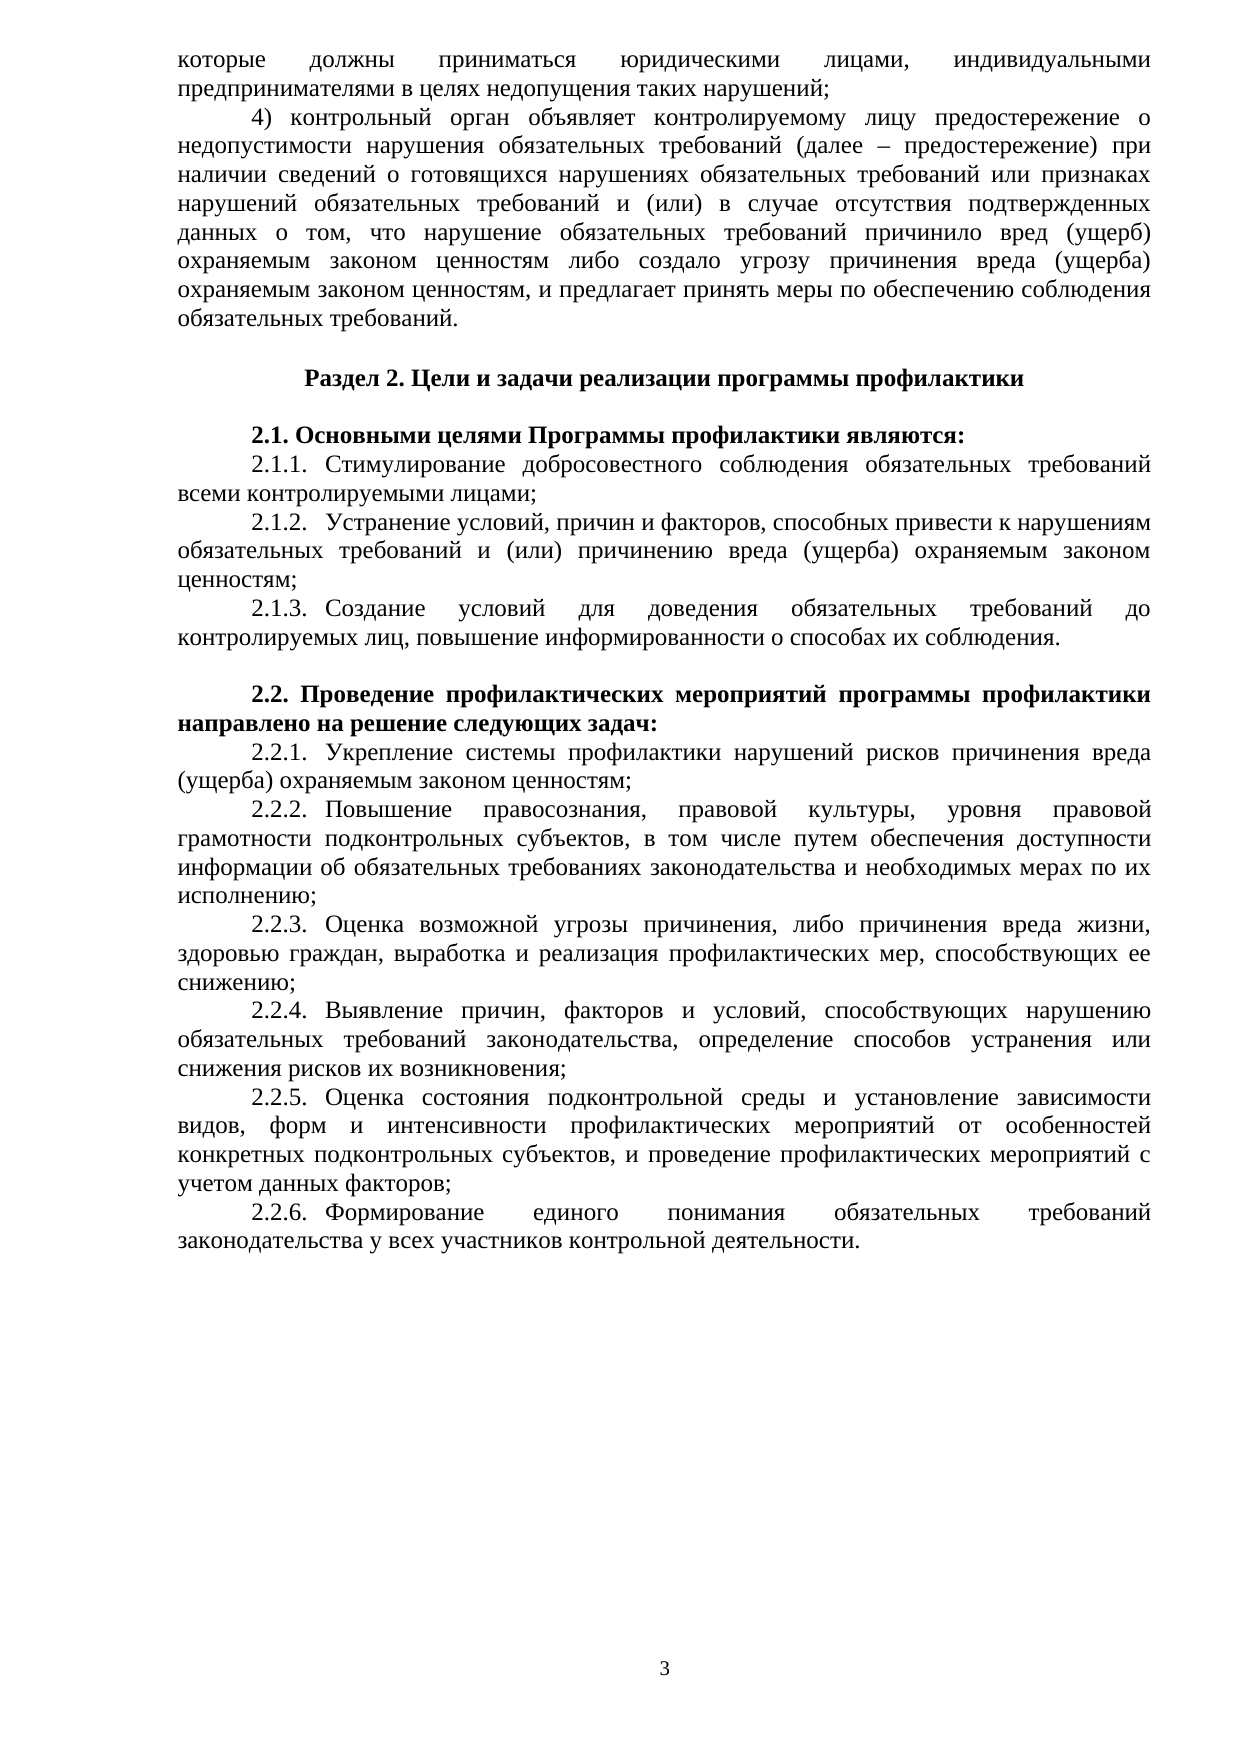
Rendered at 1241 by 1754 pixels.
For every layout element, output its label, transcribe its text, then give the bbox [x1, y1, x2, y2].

text 4) контрольный орган объявляет контролируемому лицу предостережение о недопустимости нарушения обязательных требований (далее – предостережение) при наличии сведений о готовящихся нарушениях обязательных требований или признаках нарушений обязательных требований и (или) в случае отсутствия подтвержденных данных о том, что нарушение обязательных требований причинило вред (ущерб) охраняемым законом ценностям либо создало угрозу причинения вреда (ущерба) охраняемым законом ценностям, и предлагает принять меры по обеспечению соблюдения обязательных требований. [177, 102, 1152, 332]
list Повышение правосознания, правовой культуры, уровня правовой грамотности подконтрольных субъектов, в том числе путем обеспечения доступности информации об обязательных требованиях законодательства и необходимых мерах по их исполнению; [177, 794, 1152, 909]
list Формирование единого понимания обязательных требований законодательства у всех участников контрольной деятельности. [177, 1197, 1152, 1254]
list Укрепление системы профилактики нарушений рисков причинения вреда (ущерба) охраняемым законом ценностям; [177, 737, 1152, 794]
text Раздел 2. Цели и задачи реализации программы профилактики [177, 363, 1152, 392]
list Оценка возможной угрозы причинения, либо причинения вреда жизни, здоровью граждан, выработка и реализация профилактических мер, способствующих ее снижению; [177, 909, 1152, 996]
list Создание условий для доведения обязательных требований до контролируемых лиц, повышение информированности о способах их соблюдения. [177, 593, 1152, 651]
list Выявление причин, факторов и условий, способствующих нарушению обязательных требований законодательства, определение способов устранения или снижения рисков их возникновения; [177, 996, 1152, 1082]
text 2.2. Проведение профилактических мероприятий программы профилактики направлено на решение следующих задач: [177, 679, 1152, 737]
list Устранение условий, причин и факторов, способных привести к нарушениям обязательных требований и (или) причинению вреда (ущерба) охраняемым законом ценностям; [177, 507, 1152, 593]
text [177, 44, 1152, 102]
list Стимулирование добросовестного соблюдения обязательных требований всеми контролируемыми лицами; [177, 449, 1152, 507]
list Оценка состояния подконтрольной среды и установление зависимости видов, форм и интенсивности профилактических мероприятий от особенностей конкретных подконтрольных субъектов, и проведение профилактических мероприятий с учетом данных факторов; [177, 1082, 1152, 1197]
text 2.1. Основными целями Программы профилактики являются: [177, 421, 1152, 449]
